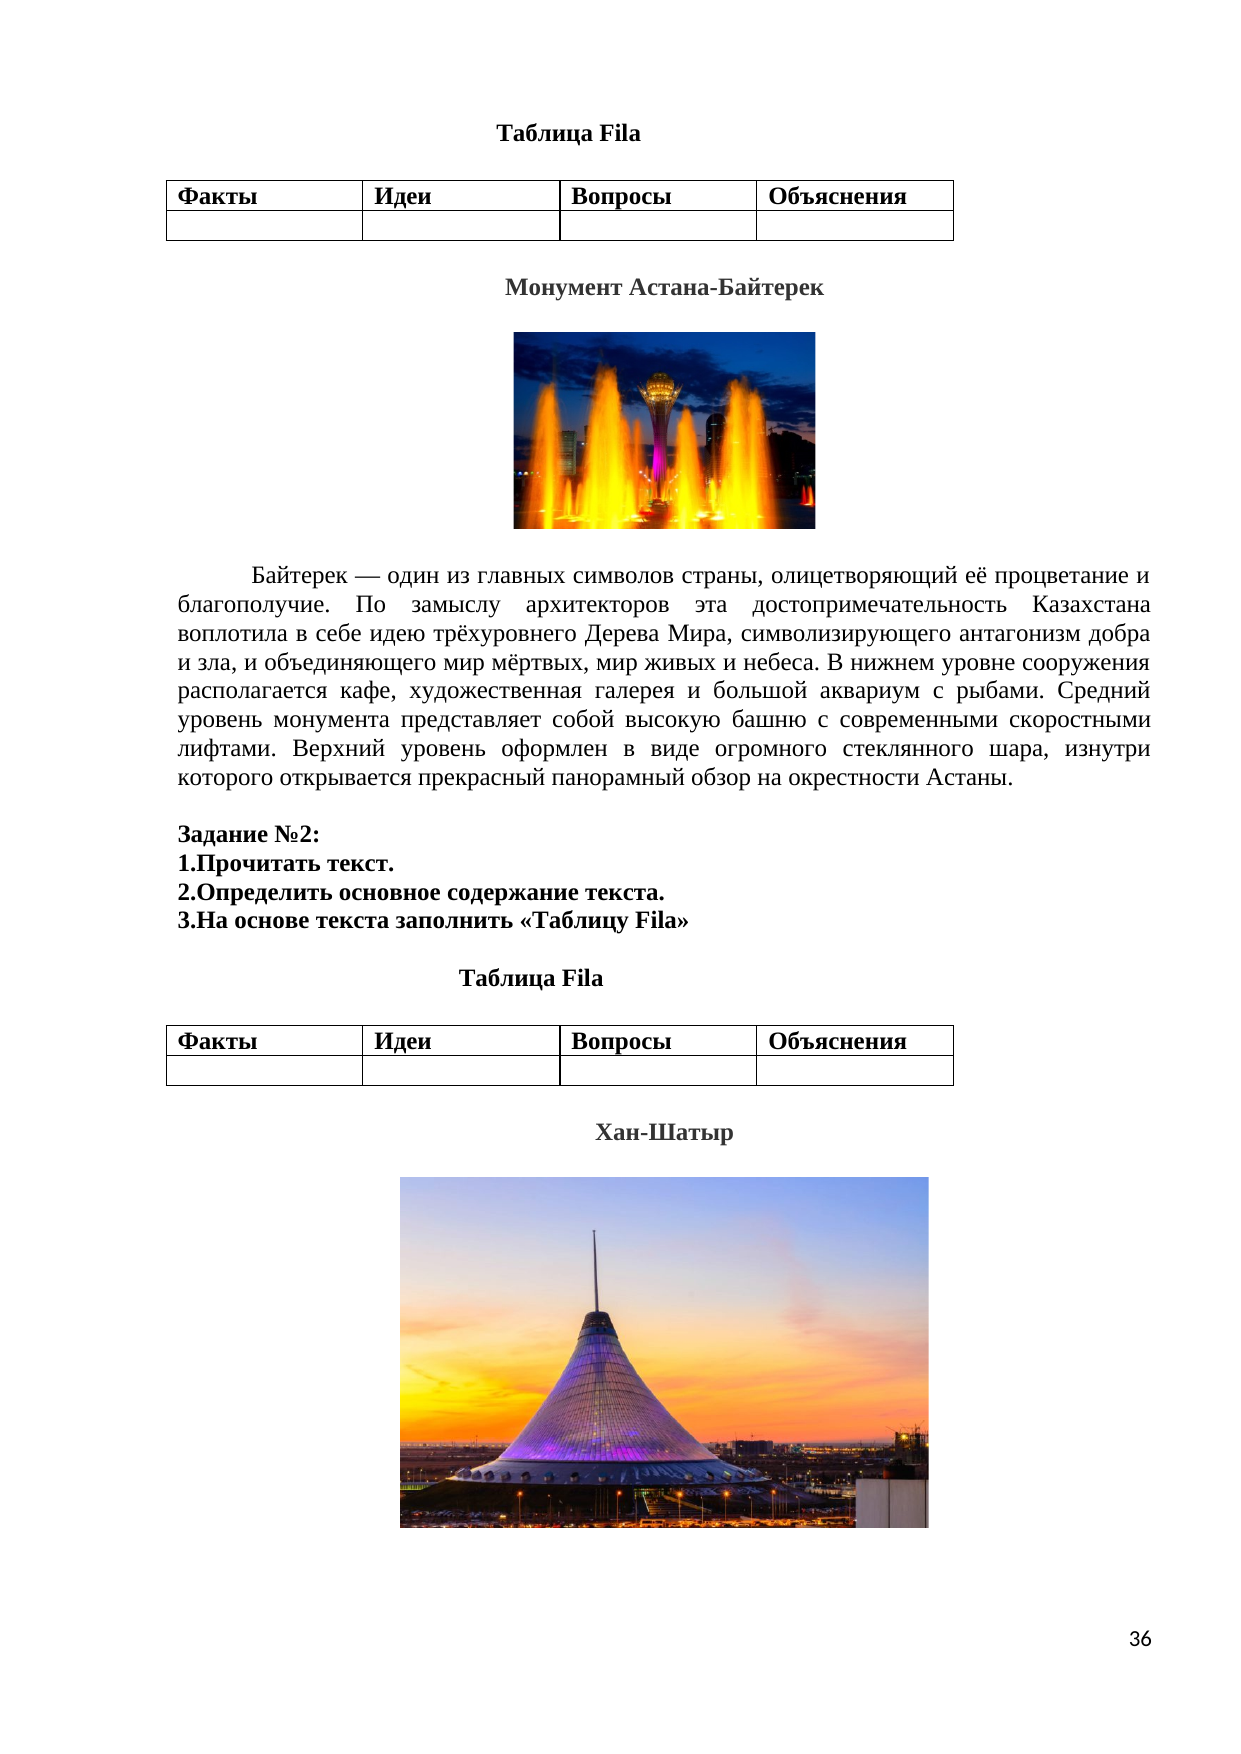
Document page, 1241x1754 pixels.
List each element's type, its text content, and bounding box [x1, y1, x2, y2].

table_header Факты [167, 181, 362, 210]
text 1.Прочитать текст. [177, 848, 1152, 877]
picture [513, 332, 816, 529]
table_header Объяснения [757, 1026, 953, 1055]
table_header Вопросы [561, 1026, 756, 1055]
text Таблица Fila [177, 118, 1152, 147]
text Хан-Шатыр [177, 1117, 1152, 1146]
table_cell [167, 1056, 362, 1085]
table_header Идеи [363, 1026, 559, 1055]
text Байтерек — один из главных символов страны, олицетворяющий её процветание и благополучие. По замыслу архитекторов эта достопримечательность Казахстана воплотила в себе идею трёхуровнего Дерева Мира, символизирующего антагонизм добра и зла, и объединяющего мир мёртвых, мир живых и небеса. В нижнем уровне сооружения располагается кафе, художественная галерея и большой аквариум с рыбами. Средний уровень монумента представляет собой высокую башню с современными скоростными лифтами. Верхний уровень оформлен в виде огромного стеклянного шара, изнутри которого открывается прекрасный панорамный обзор на окрестности Астаны. [177, 560, 1152, 790]
text 3.На основе текста заполнить «Таблицу Fila» [177, 905, 1152, 934]
text Монумент Астана-Байтерек [177, 272, 1152, 301]
table_header Факты [167, 1026, 362, 1055]
table_cell [363, 1056, 559, 1085]
table_header Идеи [363, 181, 559, 210]
table_cell [757, 211, 953, 240]
table_cell [561, 1056, 756, 1085]
table_cell [167, 211, 362, 240]
table_header Объяснения [757, 181, 953, 210]
table_cell [363, 211, 559, 240]
table_header Вопросы [561, 181, 756, 210]
text Таблица Fila [177, 963, 1152, 992]
text Задание №2: [177, 819, 1152, 848]
table_cell [757, 1056, 953, 1085]
table_cell [561, 211, 756, 240]
picture [400, 1177, 929, 1528]
text 2.Определить основное содержание текста. [177, 877, 1152, 905]
